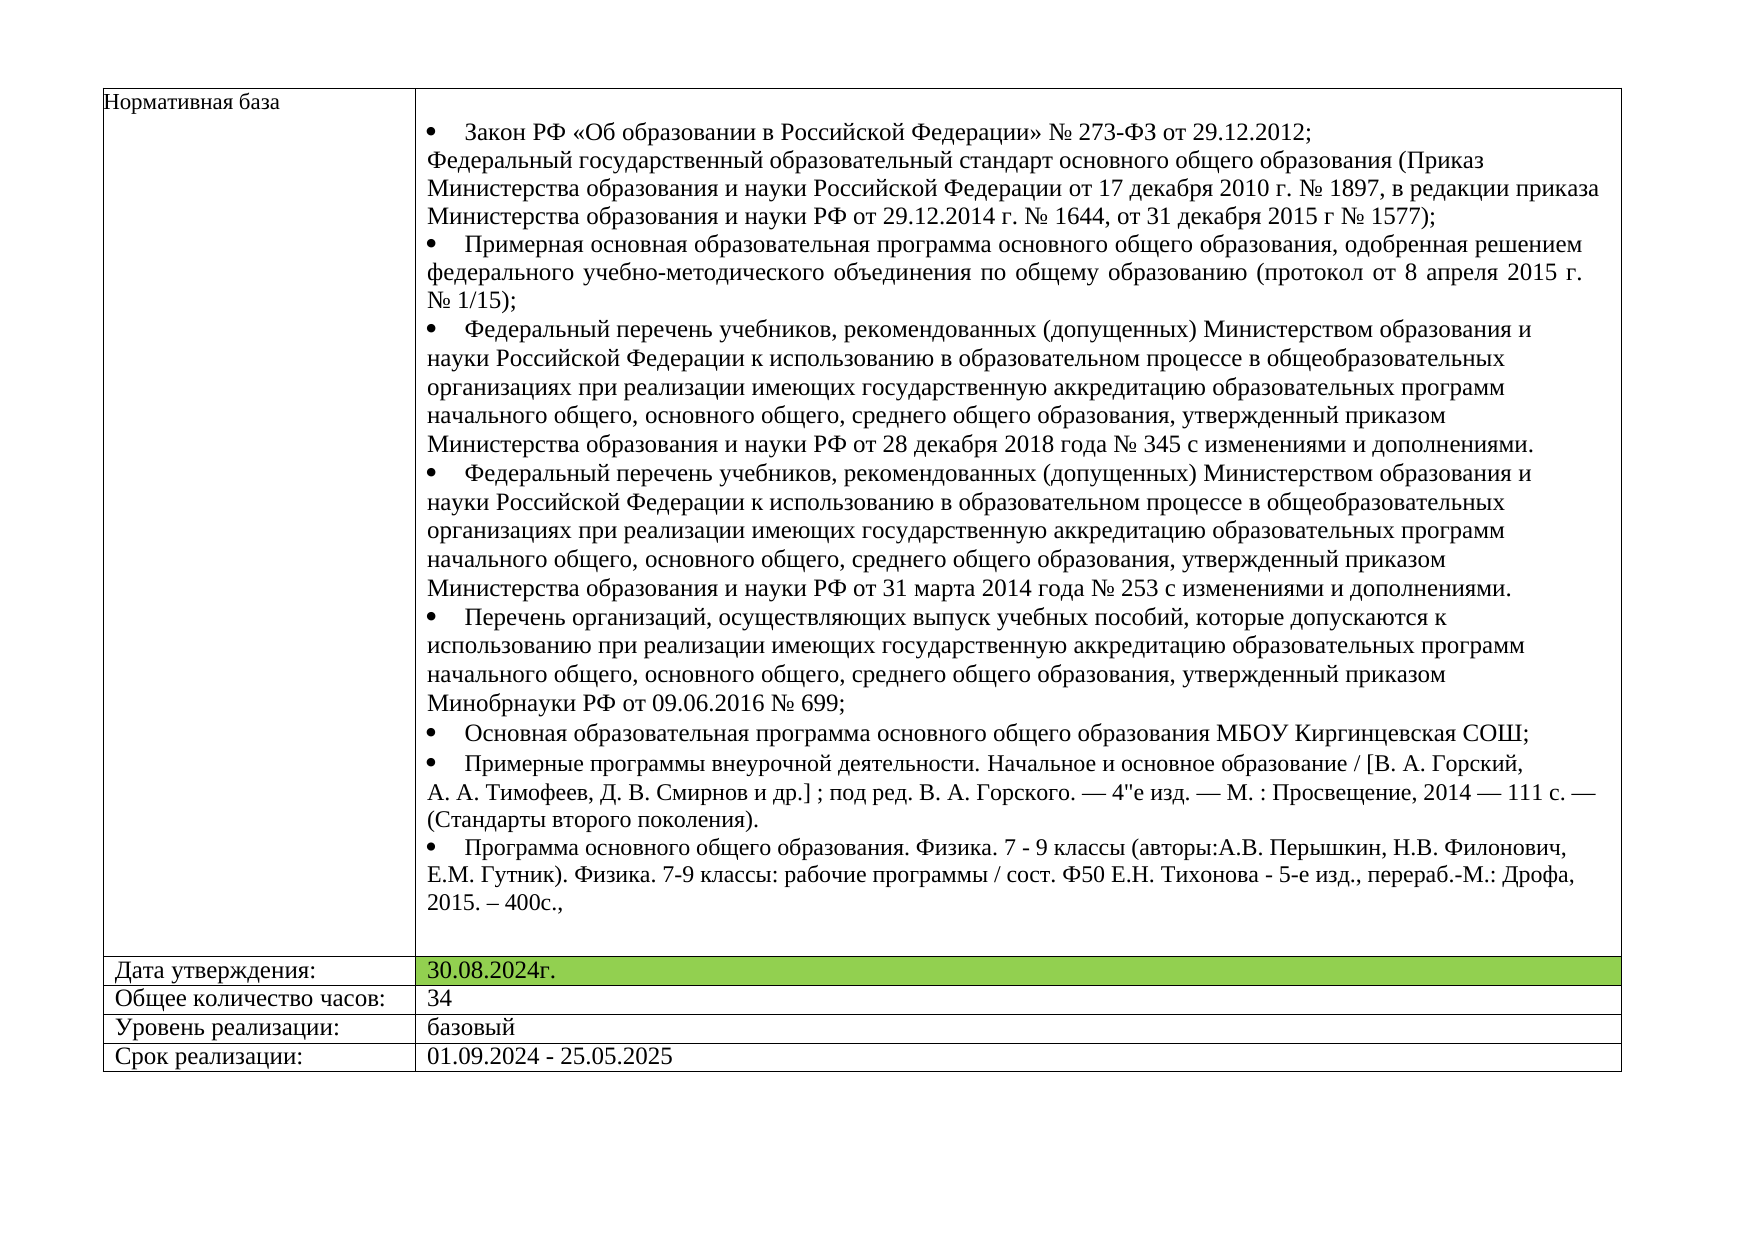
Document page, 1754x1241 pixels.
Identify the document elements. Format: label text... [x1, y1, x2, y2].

table_cell 34 [416, 986, 1621, 1014]
table_header Закон РФ «Об образовании в Российской Федерации» № 273-ФЗ от 29.12.2012; Федеральный государственный образовательный стандарт основного общего образования (Приказ Министерства образования и науки Российской Федерации от 17 декабря 2010 г. № 1897, в редакции приказа Министерства образования и науки РФ от 29.12.2014 г. № 1644, от 31 декабря 2015 г № 1577); Примерная основная образовательная программа основного общего образования, одобренная решением федерального учебно-методического объединения по общему образованию (протокол от 8 апреля 2015 г. № 1/15); Федеральный перечень учебников, рекомендованных (допущенных) Министерством образования и науки Российской Федерации к использованию в образовательном процессе в общеобразовательных организациях при реализации имеющих государственную аккредитацию образовательных программ начального общего, основного общего, среднего общего образования, утвержденный приказом Министерства образования и науки РФ от 28 декабря 2018 года № 345 с изменениями и дополнениями. Федеральный перечень учебников, рекомендованных (допущенных) Министерством образования и науки Российской Федерации к использованию в образовательном процессе в общеобразовательных организациях при реализации имеющих государственную аккредитацию образовательных программ начального общего, основного общего, среднего общего образования, утвержденный приказом Министерства образования и науки РФ от 31 марта 2014 года № 253 с изменениями и дополнениями. Перечень организаций, осуществляющих выпуск учебных пособий, которые допускаются к использованию при реализации имеющих государственную аккредитацию образовательных программ начального общего, основного общего, среднего общего образования, утвержденный приказом Минобрнауки РФ от 09.06.2016 № 699; Основная образовательная программа основного общего образования МБОУ Киргинцевская СОШ; Примерные программы внеурочной деятельности. Начальное и основное образование / [В. А. Горский, А. А. Тимофеев, Д. В. Смирнов и др.] ; под ред. В. А. Горского. — 4"е изд. — М. : Просвещение, 2014 — 111 с. — (Стандарты второго поколения). Программа основного общего образования. Физика. 7 - 9 классы (авторы:А.В. Перышкин, Н.В. Филонович, Е.М. Гутник). Физика. 7-9 классы: рабочие программы / сост. Ф50 Е.Н. Тихонова - 5-е изд., перераб.-М.: Дрофа, 2015. – 400с., [416, 89, 1621, 956]
table_cell Общее количество часов: [104, 986, 415, 1014]
table_cell 30.08.2024г. [416, 957, 1621, 985]
table_cell Срок реализации: [104, 1044, 415, 1071]
table_cell Уровень реализации: [104, 1015, 415, 1042]
table_cell базовый [416, 1015, 1621, 1042]
table_cell Дата утверждения: [104, 957, 415, 985]
table_cell 01.09.2024 - 25.05.2025 [416, 1044, 1621, 1071]
table_header Нормативная база [104, 89, 415, 956]
